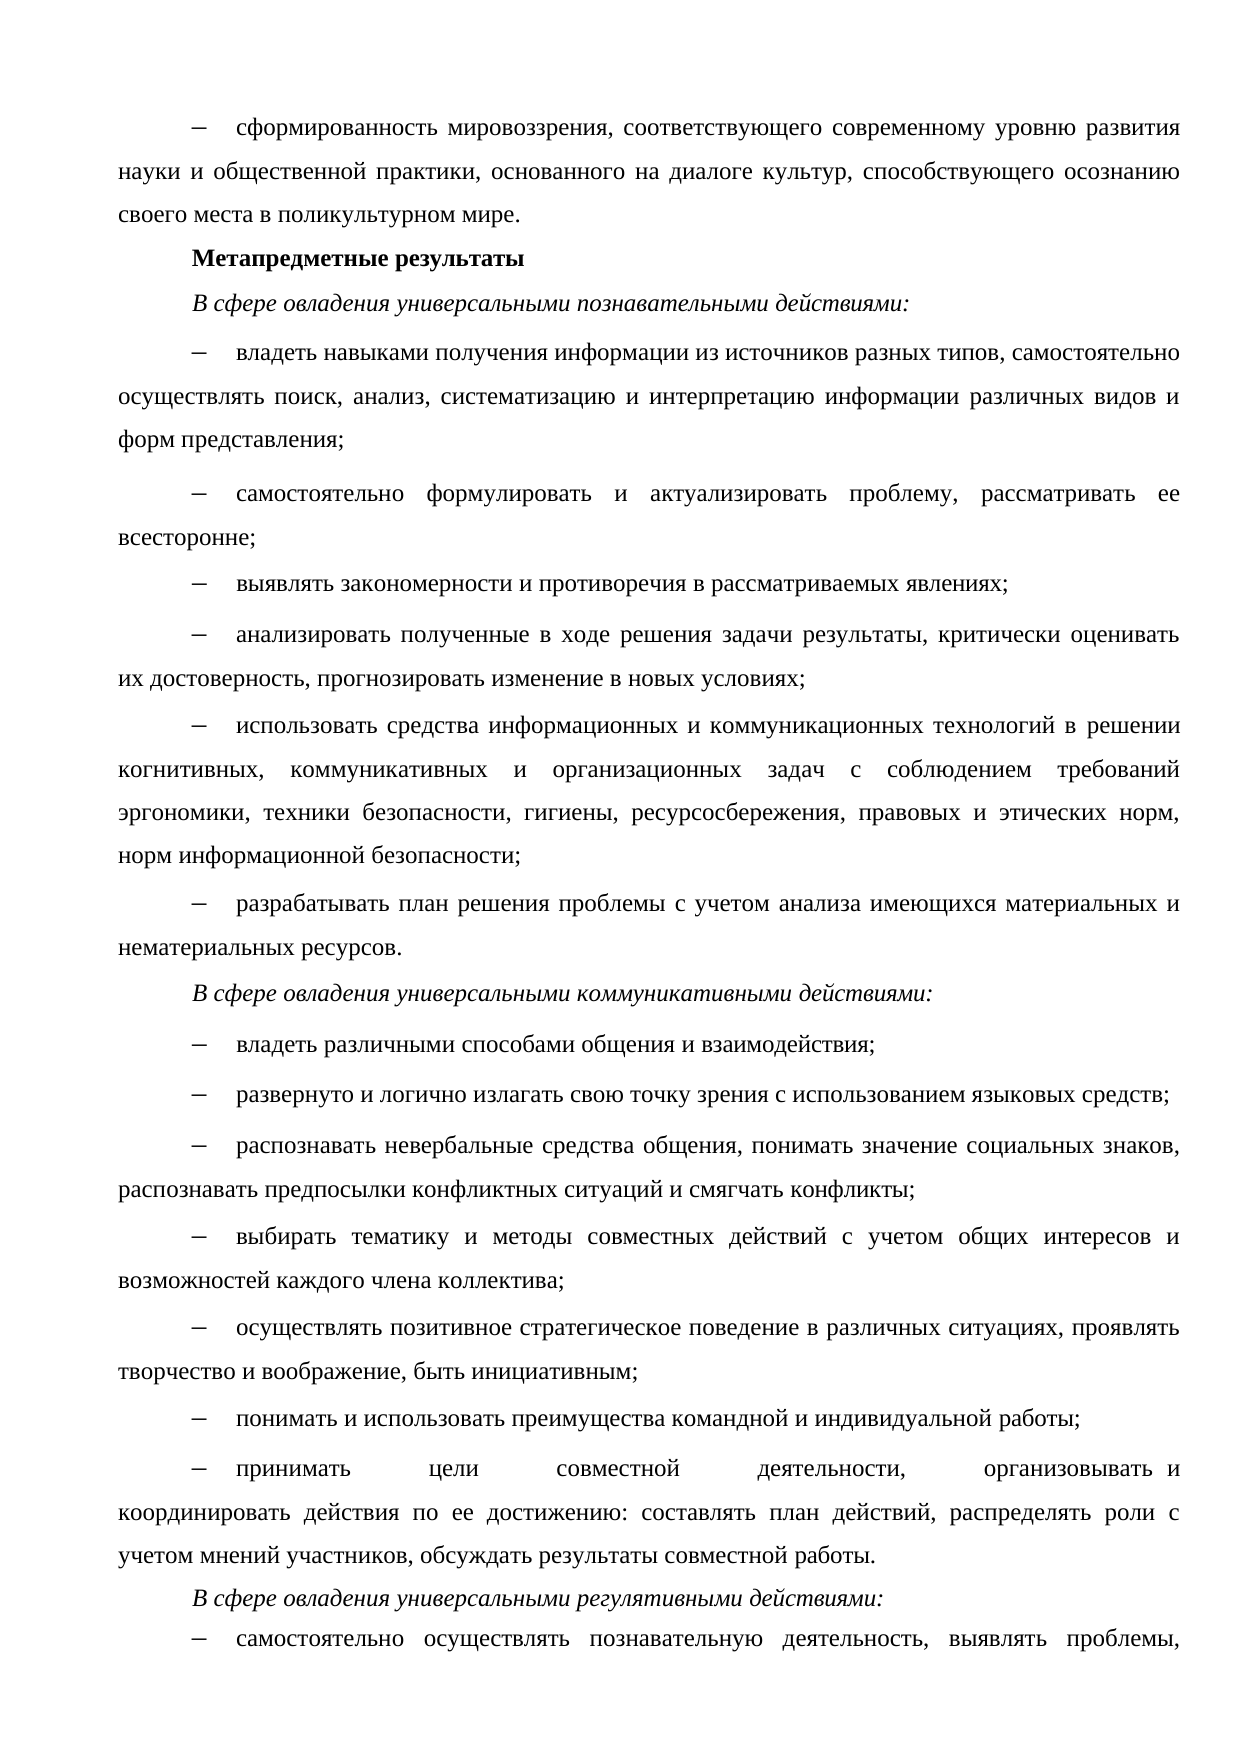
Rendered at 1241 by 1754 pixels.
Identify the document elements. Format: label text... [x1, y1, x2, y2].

text В сфере овладения универсальными регулятивными действиями: [192, 1583, 1192, 1612]
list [118, 1619, 1181, 1653]
list анализировать полученные в ходе решения задачи результаты, критически оценивать их достоверность, прогнозировать изменение в новых условиях; [118, 615, 1181, 692]
list распознавать невербальные средства общения, понимать значение социальных знаков, распознавать предпосылки конфликтных ситуаций и смягчать конфликты; [118, 1126, 1181, 1202]
list выбирать тематику и методы совместных действий с учетом общих интересов и возможностей каждого члена коллектива; [118, 1217, 1181, 1293]
list осуществлять позитивное стратегическое поведение в различных ситуациях, проявлять творчество и воображение, быть инициативным; [118, 1308, 1181, 1384]
list развернуто и логично излагать свою точку зрения с использованием языковых средств; [118, 1076, 1181, 1109]
list выявлять закономерности и противоречия в рассматриваемых явлениях; [192, 566, 1192, 598]
subtitle Метапредметные результаты [192, 243, 1192, 271]
list сформированность мировоззрения, соответствующего современному уровню развития науки и общественной практики, основанного на диалоге культур, способствующего осознанию своего места в поликультурном мире. [118, 108, 1181, 228]
list самостоятельно формулировать и актуализировать проблему, рассматривать ее всесторонне; [118, 474, 1181, 551]
text В сфере овладения универсальными познавательными действиями: [192, 288, 1192, 316]
list понимать и использовать преимущества командной и индивидуальной работы; [118, 1399, 1181, 1432]
list использовать средства информационных и коммуникационных технологий в решении когнитивных, коммуникативных и организационных задач с соблюдением требований эргономики, техники безопасности, гигиены, ресурсосбережения, правовых и этических норм, норм информационной безопасности; [118, 706, 1181, 869]
list владеть навыками получения информации из источников разных типов, самостоятельно осуществлять поиск, анализ, систематизацию и интерпретацию информации различных видов и форм представления; [118, 333, 1181, 453]
list принимать цели совместной деятельности, организовывать и координировать действия по ее достижению: составлять план действий, распределять роли с учетом мнений участников, обсуждать результаты совместной работы. [118, 1449, 1181, 1569]
list владеть различными способами общения и взаимодействия; [192, 1025, 1192, 1058]
text В сфере овладения универсальными коммуникативными действиями: [192, 975, 1192, 1008]
list разрабатывать план решения проблемы с учетом анализа имеющихся материальных и нематериальных ресурсов. [118, 884, 1181, 961]
